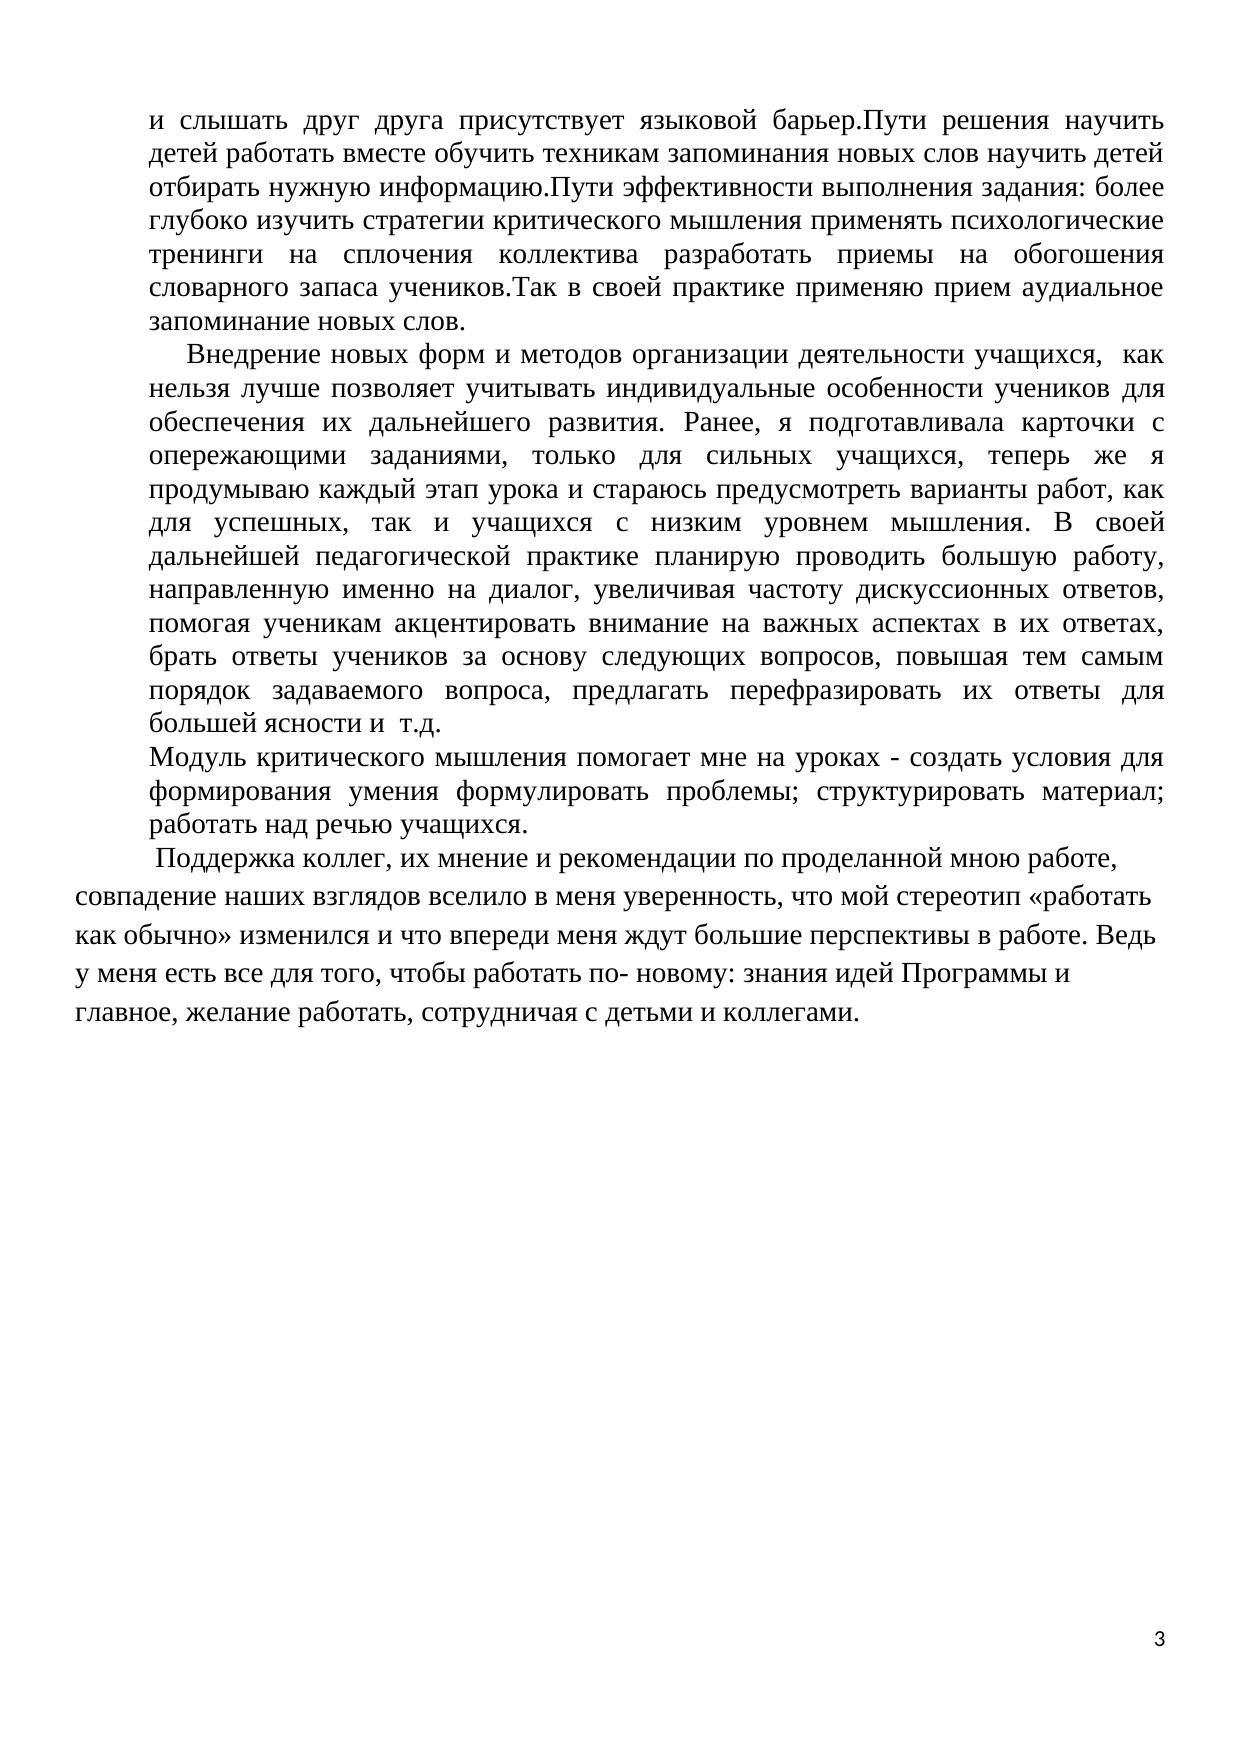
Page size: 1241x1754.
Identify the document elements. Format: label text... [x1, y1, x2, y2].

text Внедрение новых форм и методов организации деятельности учащихся, как нельзя лучше позволяет учитывать индивидуальные особенности учеников для обеспечения их дальнейшего развития. Ранее, я подготавливала карточки с опережающими заданиями, только для сильных учащихся, теперь же я продумываю каждый этап урока и стараюсь предусмотреть варианты работ, как для успешных, так и учащихся с низким уровнем мышления. В своей дальнейшей педагогической практике планирую проводить большую работу, направленную именно на диалог, увеличивая частоту дискуссионных ответов, помогая ученикам акцентировать внимание на важных аспектах в их ответах, брать ответы учеников за основу следующих вопросов, повышая тем самым порядок задаваемого вопроса, предлагать перефразировать их ответы для большей ясности и т.д. [149, 337, 1165, 739]
text Поддержка коллег, их мнение и рекомендации по проделанной мною работе, совпадение наших взглядов вселило в меня уверенность, что мой стереотип «работать как обычно» изменился и что впереди меня ждут большие перспективы в работе. Ведь у меня есть все для того, чтобы работать по- новому: знания идей Программы и главное, желание работать, сотрудничая с детьми и коллегами. [75, 840, 1165, 1027]
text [149, 102, 1165, 337]
text Модуль критического мышления помогает мне на уроках - создать условия для формирования умения формулировать проблемы; структурировать материал; работать над речью учащихся. [149, 739, 1165, 840]
